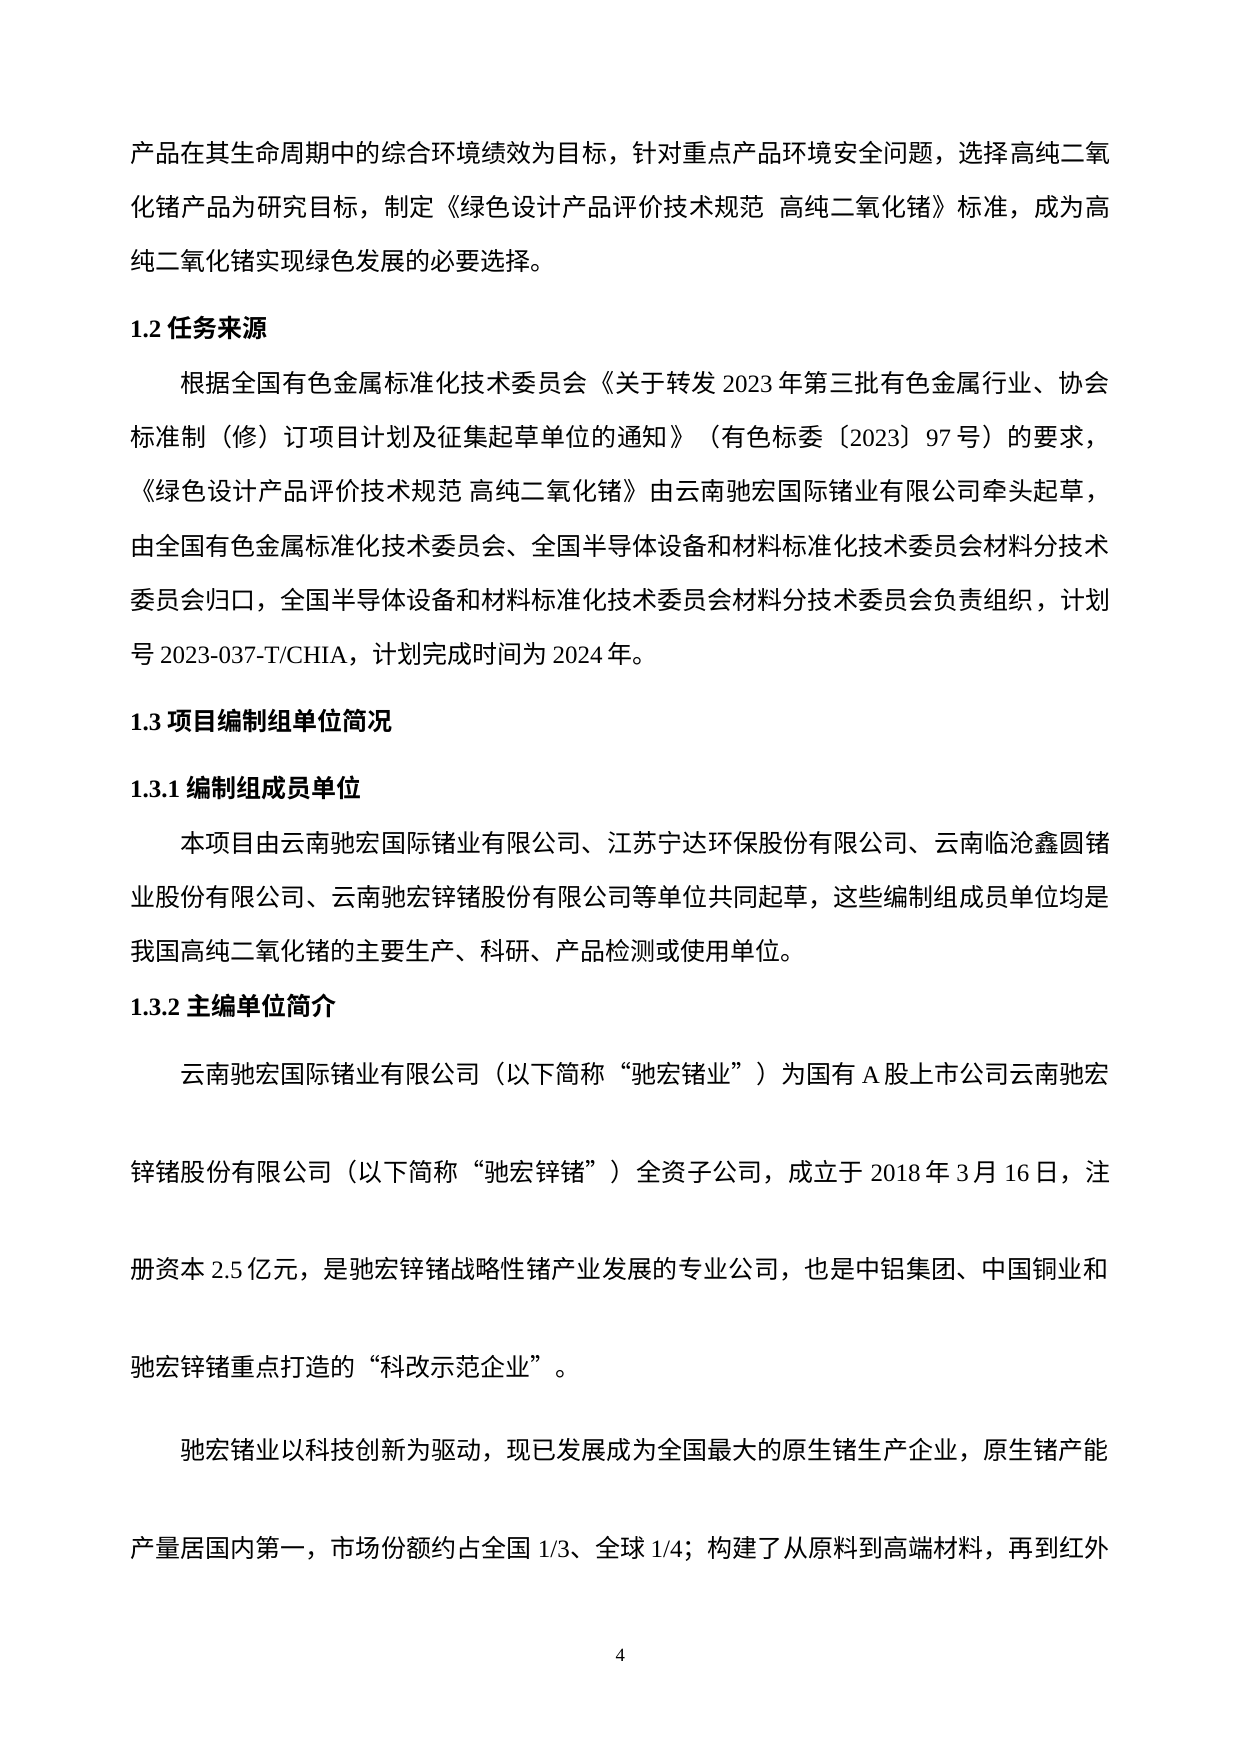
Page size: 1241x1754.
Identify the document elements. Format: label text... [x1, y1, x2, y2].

text 本项目由云南驰宏国际锗业有限公司、江苏宁达环保股份有限公司、云南临沧鑫圆锗业股份有限公司、云南驰宏锌锗股份有限公司等单位共同起草，这些编制组成员单位均是我国高纯二氧化锗的主要生产、科研、产品检测或使用单位。 [130, 823, 1110, 968]
text 1.3.2 主编单位简介 [130, 986, 1110, 1022]
subtitle 1.3.1 编制组成员单位 [130, 769, 1110, 805]
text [130, 1416, 1110, 1579]
subtitle 1.2 任务来源 [130, 309, 1110, 345]
text 根据全国有色金属标准化技术委员会《关于转发2023年第三批有色金属行业、协会标准制（修）订项目计划及征集起草单位的通知》（有色标委〔2023〕97号）的要求，《绿色设计产品评价技术规范 高纯二氧化锗》由云南驰宏国际锗业有限公司牵头起草，由全国有色金属标准化技术委员会、全国半导体设备和材料标准化技术委员会材料分技术委员会归口，全国半导体设备和材料标准化技术委员会材料分技术委员会负责组织，计划号2023-037-T/CHIA，计划完成时间为2024年。 [130, 363, 1110, 671]
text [130, 133, 1110, 278]
subtitle 1.3 项目编制组单位简况 [130, 702, 1110, 738]
text 云南驰宏国际锗业有限公司（以下简称“驰宏锗业”）为国有A股上市公司云南驰宏锌锗股份有限公司（以下简称“驰宏锌锗”）全资子公司，成立于2018年3月16日，注册资本2.5亿元，是驰宏锌锗战略性锗产业发展的专业公司，也是中铝集团、中国铜业和驰宏锌锗重点打造的“科改示范企业”。 [130, 1041, 1110, 1398]
